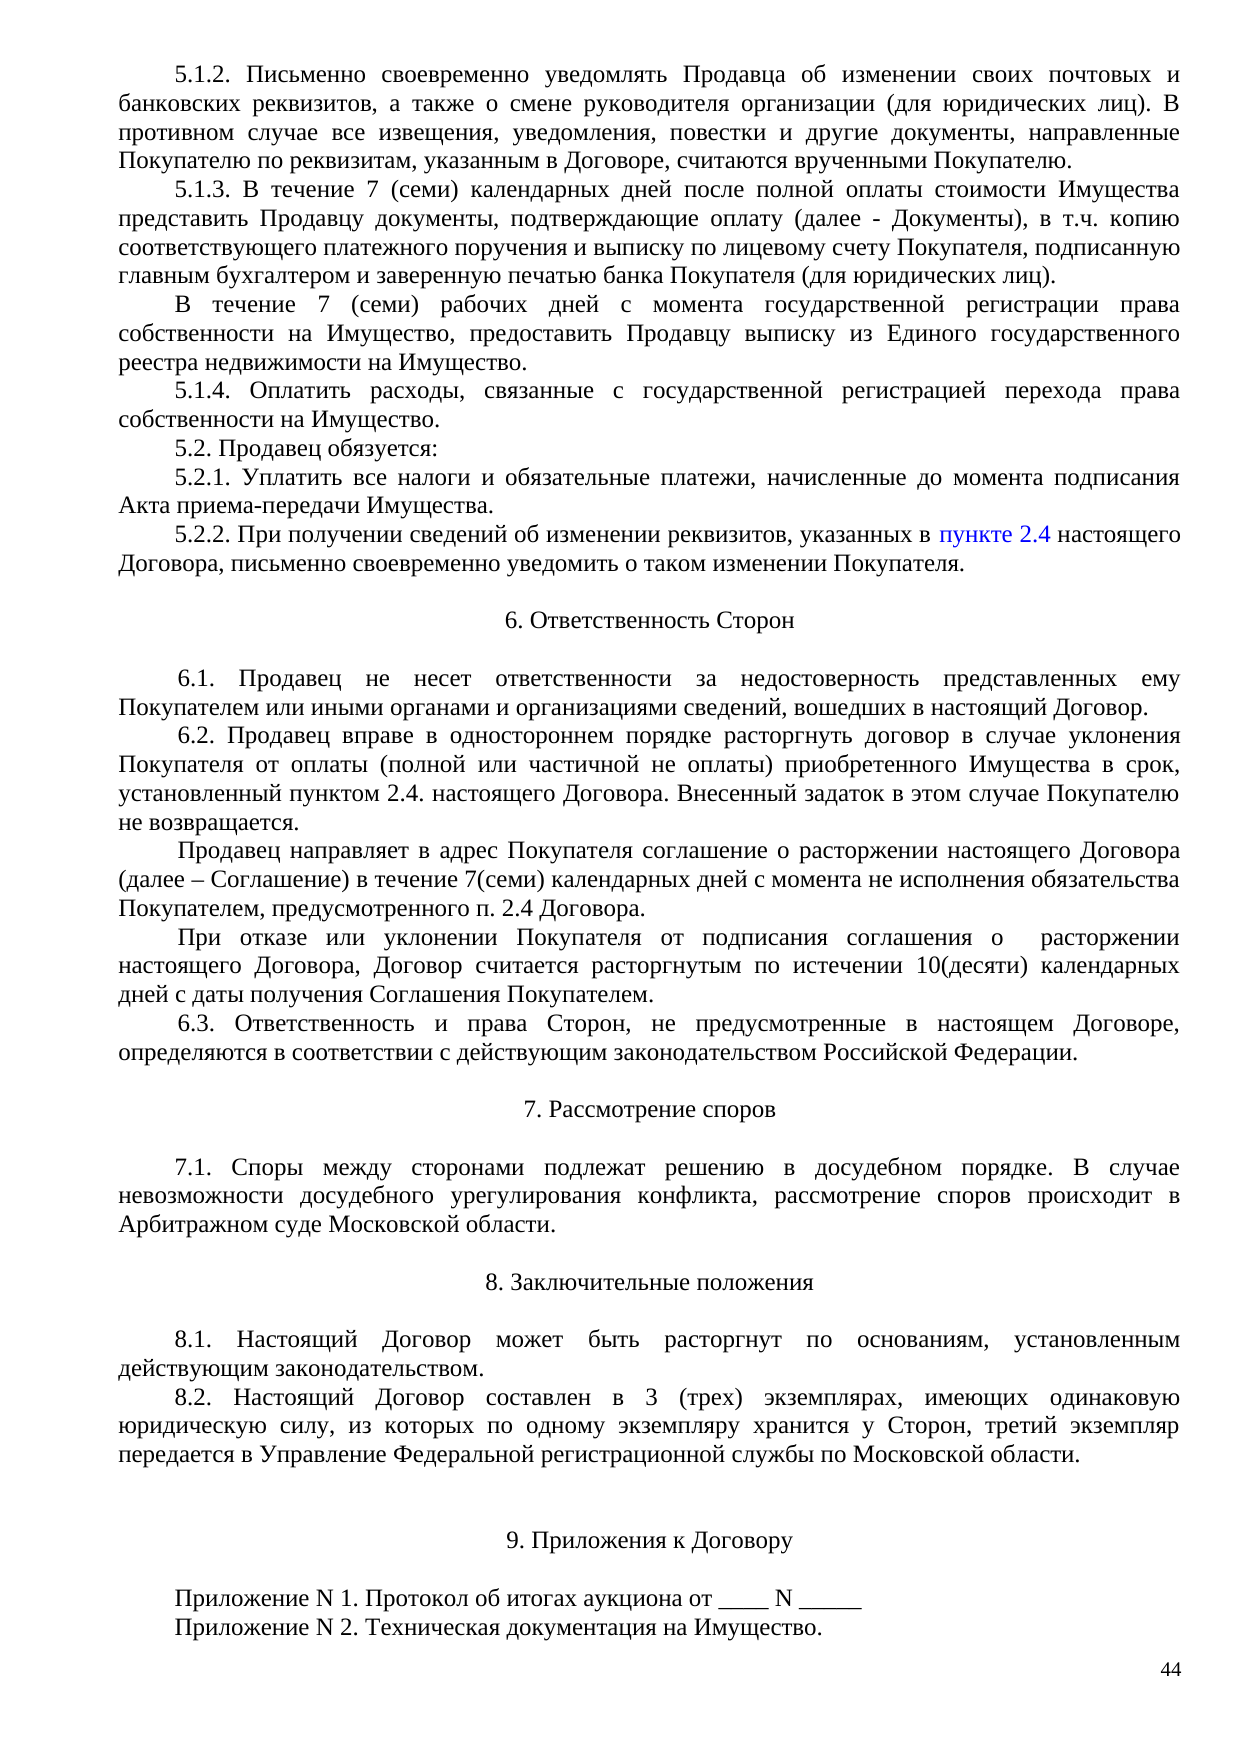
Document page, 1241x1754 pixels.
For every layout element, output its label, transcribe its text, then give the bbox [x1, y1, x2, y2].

text 7. Рассмотрение споров [118, 1094, 1181, 1123]
text 5.1.2. Письменно своевременно уведомлять Продавца об изменении своих почтовых и банковских реквизитов, а также о смене руководителя организации (для юридических лиц). В противном случае все извещения, уведомления, повестки и другие документы, направленные Покупателю по реквизитам, указанным в Договоре, считаются врученными Покупателю. [118, 59, 1181, 174]
text 8.2. Настоящий Договор составлен в 3 (трех) экземплярах, имеющих одинаковую юридическую силу, из которых по одному экземпляру хранится у Сторон, третий экземпляр передается в Управление Федеральной регистрационной службы по Московской области. [118, 1382, 1181, 1468]
text 8. Заключительные положения [118, 1267, 1181, 1295]
text При отказе или уклонении Покупателя от подписания соглашения о расторжении настоящего Договора, Договор считается расторгнутым по истечении 10(десяти) календарных дней с даты получения Соглашения Покупателем. [118, 922, 1181, 1008]
text Продавец направляет в адрес Покупателя соглашение о расторжении настоящего Договора (далее – Соглашение) в течение 7(семи) календарных дней с момента не исполнения обязательства Покупателем, предусмотренного п. 2.4 Договора. [118, 835, 1181, 922]
text 5.2.1. Уплатить все налоги и обязательные платежи, начисленные до момента подписания Акта приема-передачи Имущества. [118, 462, 1181, 519]
text 7.1. Споры между сторонами подлежат решению в досудебном порядке. В случае невозможности досудебного урегулирования конфликта, рассмотрение споров происходит в Арбитражном суде Московской области. [118, 1152, 1181, 1238]
text 8.1. Настоящий Договор может быть расторгнут по основаниям, установленным действующим законодательством. [118, 1324, 1181, 1382]
text Приложение N 2. Техническая документация на Имущество. [118, 1612, 1181, 1640]
text В течение 7 (семи) рабочих дней с момента государственной регистрации права собственности на Имущество, предоставить Продавцу выписку из Единого государственного реестра недвижимости на Имущество. [118, 289, 1181, 375]
text 5.1.4. Оплатить расходы, связанные с государственной регистрацией перехода права собственности на Имущество. [118, 375, 1181, 433]
text 6.2. Продавец вправе в одностороннем порядке расторгнуть договор в случае уклонения Покупателя от оплаты (полной или частичной не оплаты) приобретенного Имущества в срок, установленный пунктом 2.4. настоящего Договора. Внесенный задаток в этом случае Покупателю не возвращается. [118, 720, 1181, 835]
text Приложение N 1. Протокол об итогах аукциона от ____ N _____ [118, 1583, 1181, 1612]
text 5.2.2. При получении сведений об изменении реквизитов, указанных в пункте 2.4 настоящего Договора, письменно своевременно уведомить о таком изменении Покупателя. [118, 519, 1181, 577]
text 5.2. Продавец обязуется: [118, 433, 1181, 462]
text 9. Приложения к Договору [118, 1525, 1181, 1554]
text 6.3. Ответственность и права Сторон, не предусмотренные в настоящем Договоре, определяются в соответствии с действующим законодательством Российской Федерации. [118, 1008, 1181, 1065]
text 6.1. Продавец не несет ответственности за недостоверность представленных ему Покупателем или иными органами и организациями сведений, вошедших в настоящий Договор. [118, 663, 1181, 720]
text 5.1.3. В течение 7 (семи) календарных дней после полной оплаты стоимости Имущества представить Продавцу документы, подтверждающие оплату (далее - Документы), в т.ч. копию соответствующего платежного поручения и выписку по лицевому счету Покупателя, подписанную главным бухгалтером и заверенную печатью банка Покупателя (для юридических лиц). [118, 174, 1181, 289]
text 6. Ответственность Сторон [118, 605, 1181, 634]
